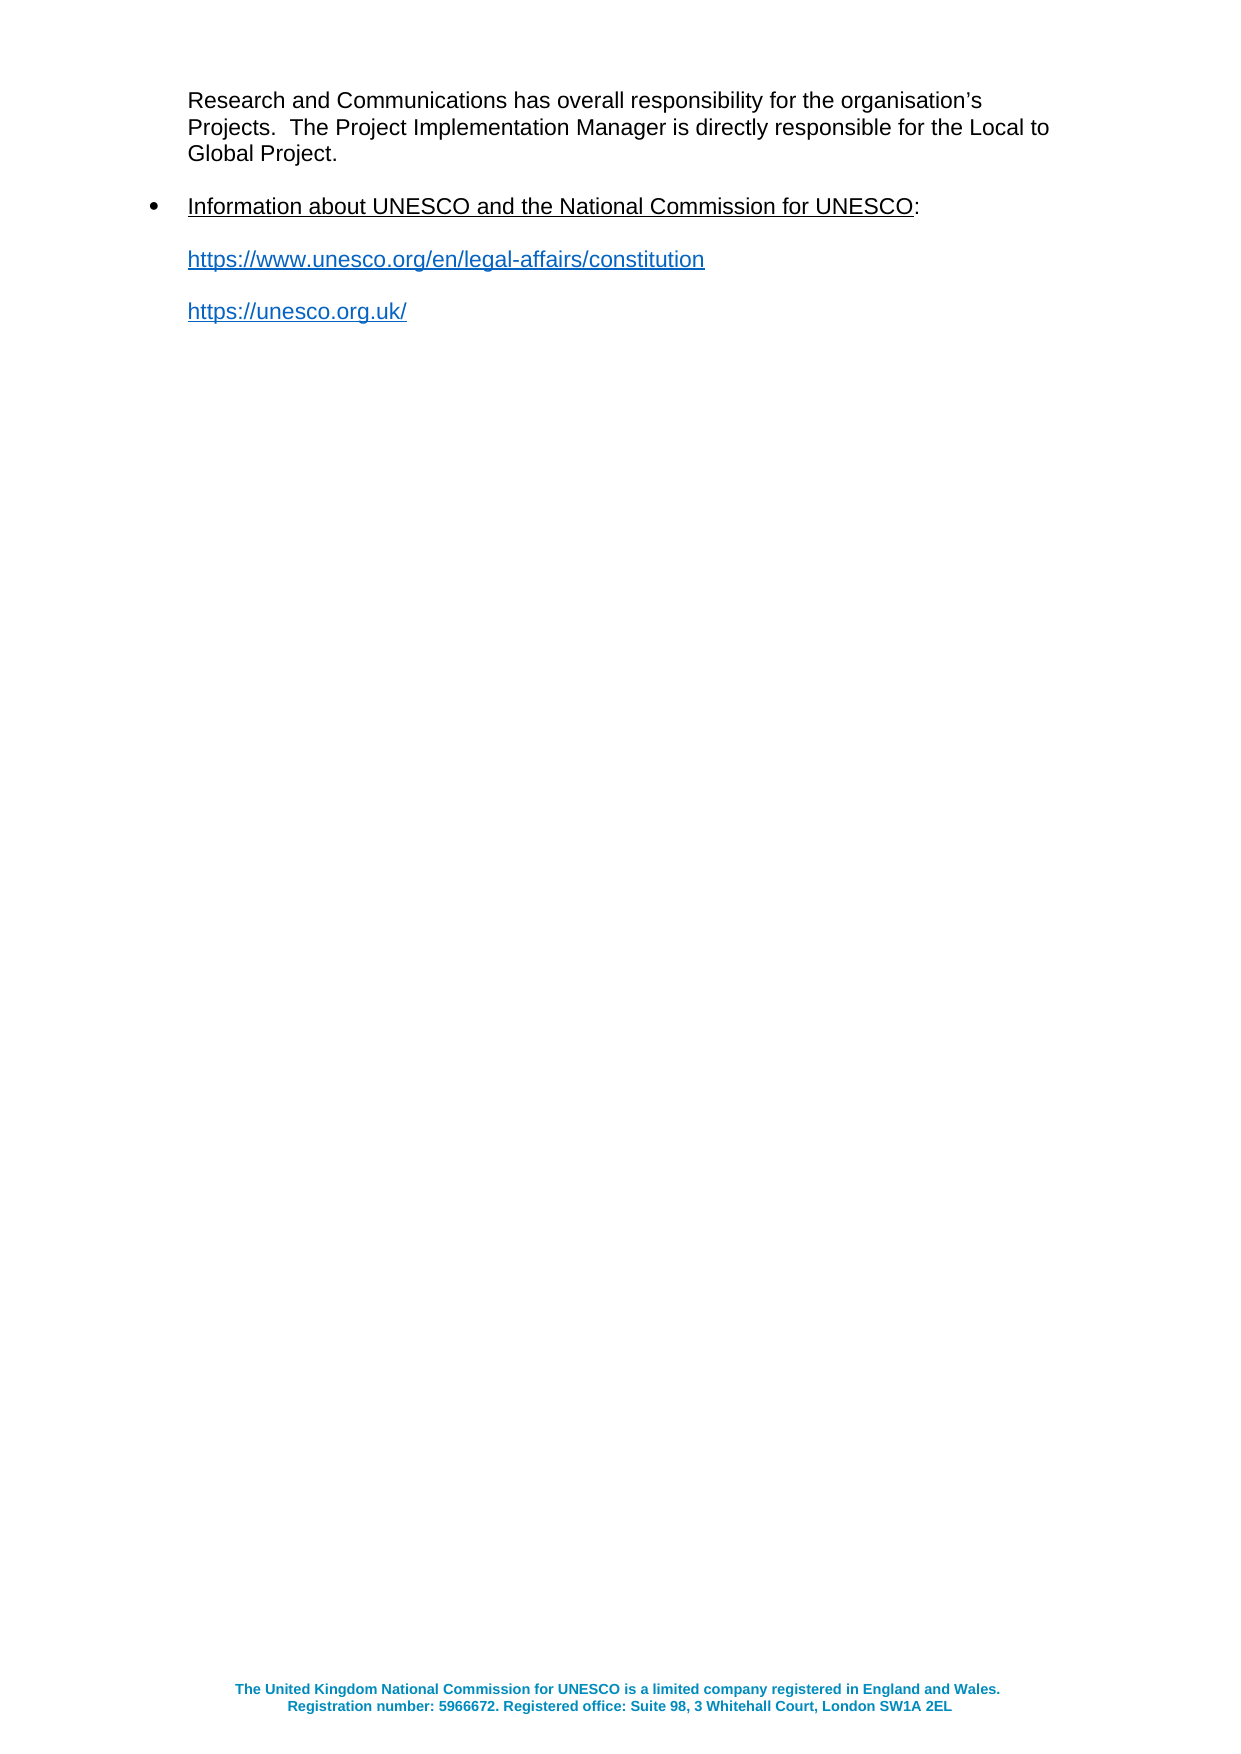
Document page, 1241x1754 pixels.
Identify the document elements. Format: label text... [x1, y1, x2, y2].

list Information about UNESCO and the National Commission for UNESCO: [150, 193, 1053, 219]
text https://unesco.org.uk/ [187, 298, 926, 325]
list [150, 87, 1053, 167]
text https://www.unesco.org/en/legal-affairs/constitution [187, 246, 926, 272]
